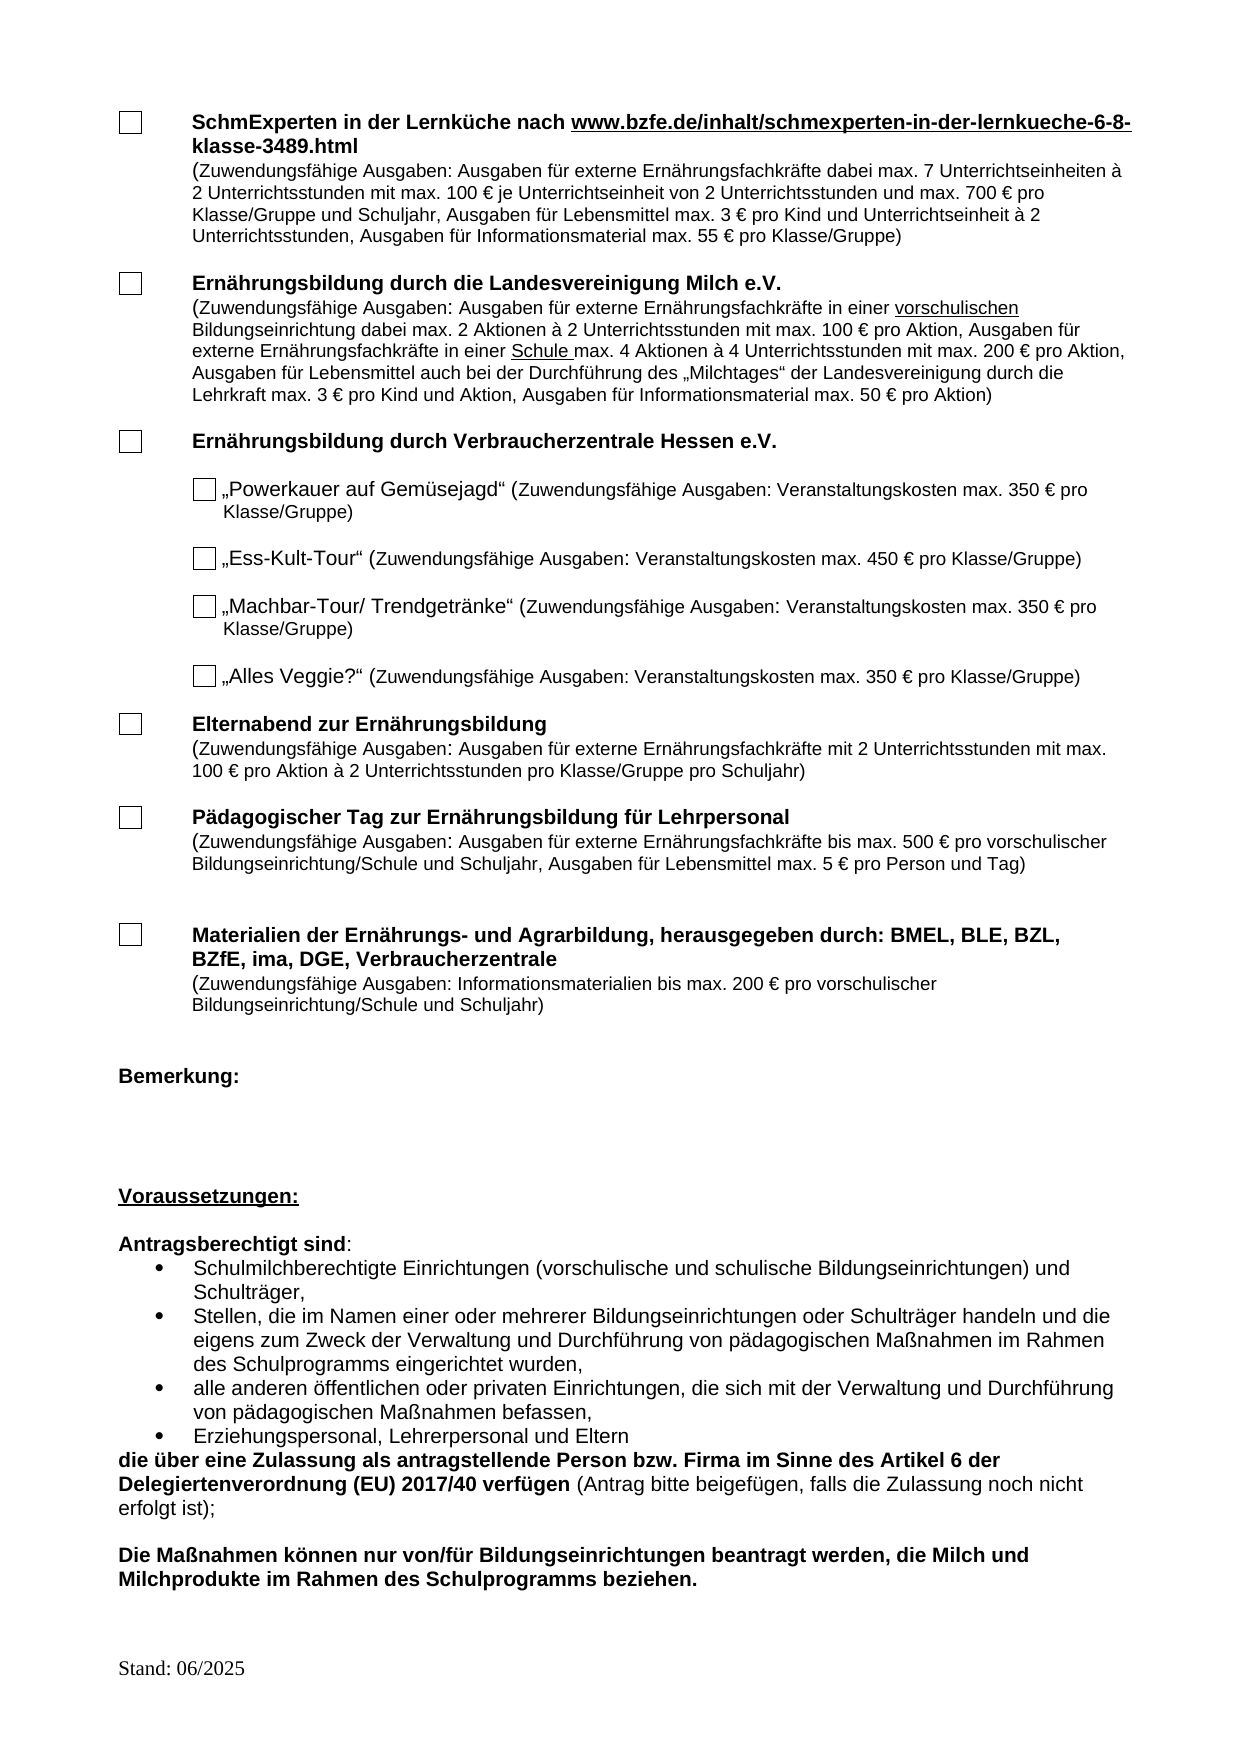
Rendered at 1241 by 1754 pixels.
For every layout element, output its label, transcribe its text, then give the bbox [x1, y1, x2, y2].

text „Powerkauer auf Gemüsejagd“ (Zuwendungsfähige Ausgaben: Veranstaltungskosten max. 350 € pro [192, 477, 1137, 501]
text Klasse/Gruppe) [192, 501, 1137, 522]
text (Zuwendungsfähige Ausgaben: Ausgaben für externe Ernährungsfachkräfte in einer vorschulischen Bildungseinrichtung dabei max. 2 Aktionen à 2 Unterrichtsstunden mit max. 100 € pro Aktion, Ausgaben für externe Ernährungsfachkräfte in einer Schule max. 4 Aktionen à 4 Unterrichtsstunden mit max. 200 € pro Aktion, Ausgaben für Lebensmittel auch bei der Durchführung des „Milchtages“ der Landesvereinigung durch die Lehrkraft max. 3 € pro Kind und Aktion, Ausgaben für Informationsmaterial max. 50 € pro Aktion) [192, 295, 1137, 405]
text Voraussetzungen: [118, 1183, 1137, 1207]
text „Machbar-Tour/ Trendgetränke“ (Zuwendungsfähige Ausgaben: Veranstaltungskosten max. 350 € pro [118, 594, 1137, 618]
text Materialien der Ernährungs- und Agrarbildung, herausgegeben durch: BMEL, BLE, BZL, [118, 922, 1137, 946]
text Elternabend zur Ernährungsbildung [118, 712, 1137, 736]
text Antragsberechtigt sind: [118, 1231, 1137, 1255]
list Erziehungspersonal, Lehrerpersonal und Eltern [156, 1423, 1137, 1447]
text Pädagogischer Tag zur Ernährungsbildung für Lehrpersonal [118, 805, 1137, 829]
text die über eine Zulassung als antragstellende Person bzw. Firma im Sinne des Artikel 6 der Delegiertenverordnung (EU) 2017/40 verfügen (Antrag bitte beigefügen, falls die Zulassung noch nicht erfolgt ist); [118, 1447, 1137, 1519]
text Klasse/Gruppe) [192, 618, 1137, 640]
text (Zuwendungsfähige Ausgaben: Informationsmaterialien bis max. 200 € pro vorschulischer Bildungseinrichtung/Schule und Schuljahr) [192, 970, 1137, 1016]
text BZfE, ima, DGE, Verbraucherzentrale [192, 946, 1137, 970]
text (Zuwendungsfähige Ausgaben: Ausgaben für externe Ernährungsfachkräfte dabei max. 7 Unterrichtseinheiten à 2 Unterrichtsstunden mit max. 100 € je Unterrichtseinheit von 2 Unterrichtsstunden und max. 700 € pro Klasse/Gruppe und Schuljahr, Ausgaben für Lebensmittel max. 3 € pro Kind und Unterrichtseinheit à 2 Unterrichtsstunden, Ausgaben für Informationsmaterial max. 55 € pro Klasse/Gruppe) [192, 158, 1137, 247]
text (Zuwendungsfähige Ausgaben: Ausgaben für externe Ernährungsfachkräfte mit 2 Unterrichtsstunden mit max. 100 € pro Aktion à 2 Unterrichtsstunden pro Klasse/Gruppe pro Schuljahr) [192, 736, 1137, 781]
text „Alles Veggie?“ (Zuwendungsfähige Ausgaben: Veranstaltungskosten max. 350 € pro Klasse/Gruppe) [118, 664, 1137, 688]
list Stellen, die im Namen einer oder mehrerer Bildungseinrichtungen oder Schulträger handeln und die eigens zum Zweck der Verwaltung und Durchführung von pädagogischen Maßnahmen im Rahmen des Schulprogramms eingerichtet wurden, [156, 1303, 1137, 1375]
text Ernährungsbildung durch die Landesvereinigung Milch e.V. [118, 271, 1137, 295]
list Schulmilchberechtigte Einrichtungen (vorschulische und schulische Bildungseinrichtungen) und Schulträger, [156, 1255, 1137, 1303]
text Die Maßnahmen können nur von/für Bildungseinrichtungen beantragt werden, die Milch und Milchprodukte im Rahmen des Schulprogramms beziehen. [118, 1543, 1137, 1591]
text (Zuwendungsfähige Ausgaben: Ausgaben für externe Ernährungsfachkräfte bis max. 500 € pro vorschulischer Bildungseinrichtung/Schule und Schuljahr, Ausgaben für Lebensmittel max. 5 € pro Person und Tag) [192, 829, 1137, 874]
text „Ess-Kult-Tour“ (Zuwendungsfähige Ausgaben: Veranstaltungskosten max. 450 € pro Klasse/Gruppe) [118, 546, 1137, 570]
text Bemerkung: [118, 1064, 1137, 1088]
text Ernährungsbildung durch Verbraucherzentrale Hessen e.V. [118, 429, 1137, 453]
list alle anderen öffentlichen oder privaten Einrichtungen, die sich mit der Verwaltung und Durchführung von pädagogischen Maßnahmen befassen, [156, 1375, 1137, 1423]
text SchmExperten in der Lernküche nach www.bzfe.de/inhalt/schmexperten-in-der-lernkueche-6-8-klasse-3489.html [118, 110, 1137, 158]
